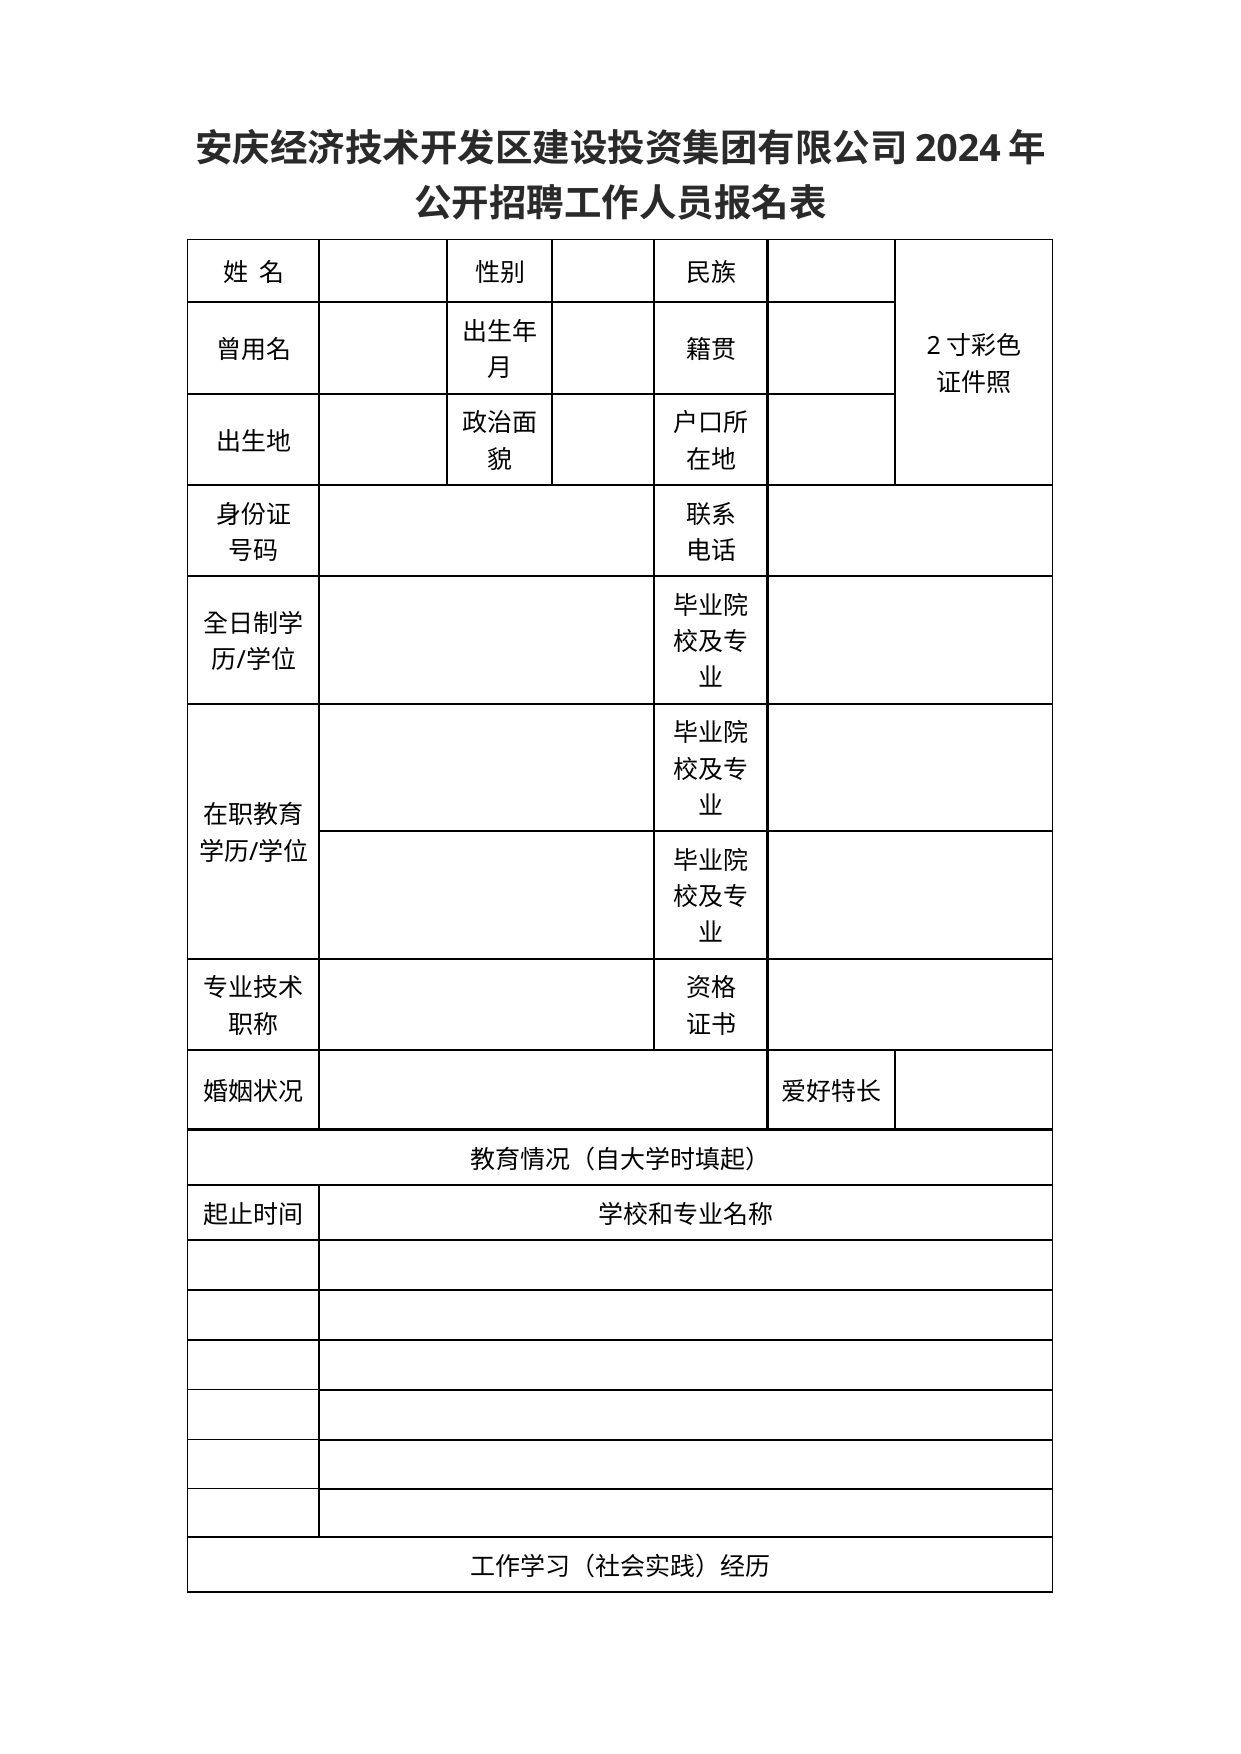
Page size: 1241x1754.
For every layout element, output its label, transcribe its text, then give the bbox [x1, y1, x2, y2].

table_cell 学校和专业名称 [320, 1186, 1052, 1239]
table_cell 户口所在地 [655, 395, 766, 484]
table_cell 政治面貌 [448, 395, 551, 484]
table_cell [320, 705, 653, 830]
table_cell 籍贯 [655, 303, 766, 392]
table_cell [320, 1291, 1052, 1339]
table_cell [320, 486, 653, 575]
table_cell 毕业院校及专业 [655, 577, 766, 702]
table_cell [769, 832, 1052, 957]
table_cell [553, 303, 653, 392]
table_cell 全日制学历/学位 [188, 577, 318, 702]
table_cell [320, 960, 653, 1049]
table_cell [188, 1241, 318, 1289]
table_cell [769, 303, 894, 392]
table_cell [896, 1051, 1052, 1128]
table_cell [769, 705, 1052, 830]
table_cell [320, 395, 446, 484]
table_cell [188, 1390, 318, 1439]
table_cell 教育情况（自大学时填起） [188, 1131, 1052, 1184]
table_cell [188, 1291, 318, 1339]
table_cell 身份证 号码 [188, 486, 318, 575]
table_cell 出生地 [188, 395, 318, 484]
table_header [553, 240, 653, 301]
table_cell 在职教育学历/学位 [188, 705, 318, 957]
table_cell [553, 395, 653, 484]
table_cell [320, 577, 653, 702]
table_header [769, 240, 894, 301]
table_header 民族 [655, 240, 766, 301]
table_cell [769, 395, 894, 484]
table_cell 专业技术职称 [188, 960, 318, 1049]
table_cell [320, 1051, 766, 1128]
table_cell [188, 1341, 318, 1389]
table_cell 联系 电话 [655, 486, 766, 575]
table_cell [769, 577, 1052, 702]
table_cell 毕业院校及专业 [655, 705, 766, 830]
table_cell [320, 303, 446, 392]
table_header 2寸彩色 证件照 [896, 240, 1052, 484]
table_cell 起止时间 [188, 1186, 318, 1239]
table_cell 爱好特长 [769, 1051, 894, 1128]
table_cell 毕业院校及专业 [655, 832, 766, 957]
table_cell [320, 832, 653, 957]
table_cell [188, 1489, 318, 1536]
table_cell 工作学习（社会实践）经历 [188, 1538, 1052, 1591]
table_cell 婚姻状况 [188, 1051, 318, 1128]
table_cell 曾用名 [188, 303, 318, 392]
table_header 性别 [448, 240, 551, 301]
table_header 姓 名 [188, 240, 318, 301]
text 安庆经济技术开发区建设投资集团有限公司2024年公开招聘工作人员报名表 [187, 118, 1053, 227]
table_cell [320, 1341, 1052, 1389]
table_cell [769, 960, 1052, 1049]
table_cell 出生年月 [448, 303, 551, 392]
table_cell [320, 1490, 1052, 1536]
table_cell [320, 1391, 1052, 1439]
table_cell [188, 1440, 318, 1488]
table_cell [320, 1441, 1052, 1488]
table_cell 资格 证书 [655, 960, 766, 1049]
table_header [320, 240, 446, 301]
table_cell [769, 486, 1052, 575]
table_cell [320, 1241, 1052, 1289]
